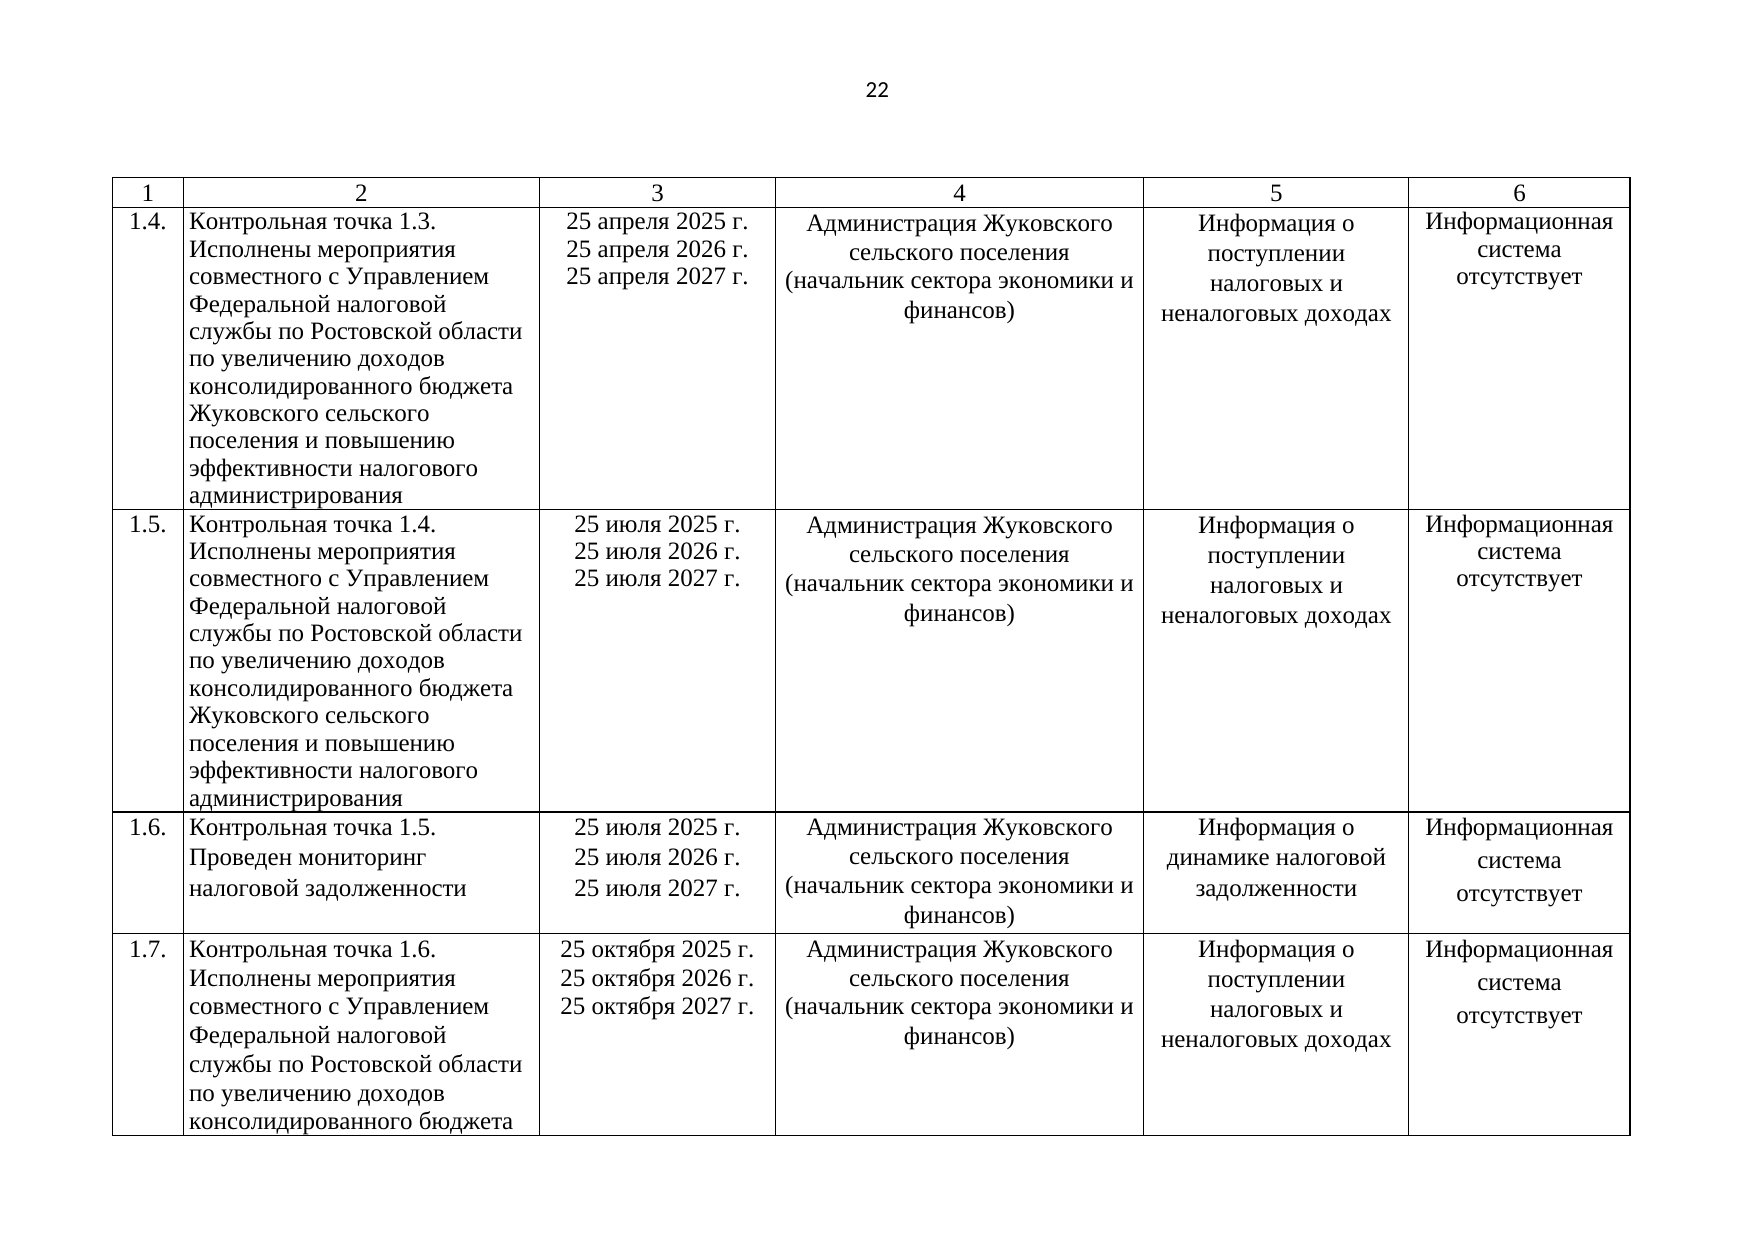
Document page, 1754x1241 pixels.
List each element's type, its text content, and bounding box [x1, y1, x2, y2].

table_cell Контрольная точка 1.5. Проведен мониторинг налоговой задолженности [184, 813, 539, 933]
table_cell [776, 208, 1143, 509]
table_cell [184, 934, 539, 1135]
table_header 1 [113, 178, 183, 207]
table_cell Информационная система отсутствует [1409, 934, 1629, 1135]
table_cell Информация о динамике налоговой задолженности [1144, 813, 1408, 933]
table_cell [1144, 934, 1408, 1135]
table_header 6 [1409, 178, 1629, 207]
table_cell Информация о поступлении налоговых и неналоговых доходах [1144, 208, 1408, 509]
table_cell Информационная система отсутствует [1409, 510, 1629, 811]
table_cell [540, 934, 775, 1135]
table_cell Информационная система отсутствует [1409, 208, 1629, 509]
table_cell 1.7. [113, 934, 183, 1135]
table_cell 1.4. [113, 208, 183, 509]
table_header 3 [540, 178, 775, 207]
table_header 2 [184, 178, 539, 207]
table_cell 1.6. [113, 813, 183, 933]
table_cell Контрольная точка 1.4. Исполнены мероприятия совместного с Управлением Федеральной налоговой службы по Ростовской области по увеличению доходов консолидированного бюджета Жуковского сельского поселения и повышению эффективности налогового администрирования [184, 510, 539, 811]
table_cell Информация о поступлении налоговых и неналоговых доходах [1144, 510, 1408, 811]
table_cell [776, 934, 1143, 1135]
table_cell 25 апреля 2025 г. 25 апреля 2026 г. 25 апреля 2027 г. [540, 208, 775, 509]
table_cell Администрация Жуковского сельского поселения (начальник сектора экономики и финансов) [776, 813, 1143, 933]
table_cell 25 июля 2025 г. 25 июля 2026 г. 25 июля 2027 г. [540, 813, 775, 933]
table_cell 1.5. [113, 510, 183, 811]
table_cell Контрольная точка 1.3. Исполнены мероприятия совместного с Управлением Федеральной налоговой службы по Ростовской области по увеличению доходов консолидированного бюджета Жуковского сельского поселения и повышению эффективности налогового администрирования [184, 208, 539, 509]
table_header 4 [776, 178, 1143, 207]
table_header 5 [1144, 178, 1408, 207]
table_cell Информационная система отсутствует [1409, 813, 1629, 933]
table_cell 25 июля 2025 г. 25 июля 2026 г. 25 июля 2027 г. [540, 510, 775, 811]
table_cell Администрация Жуковского сельского поселения (начальник сектора экономики и финансов) [776, 510, 1143, 811]
